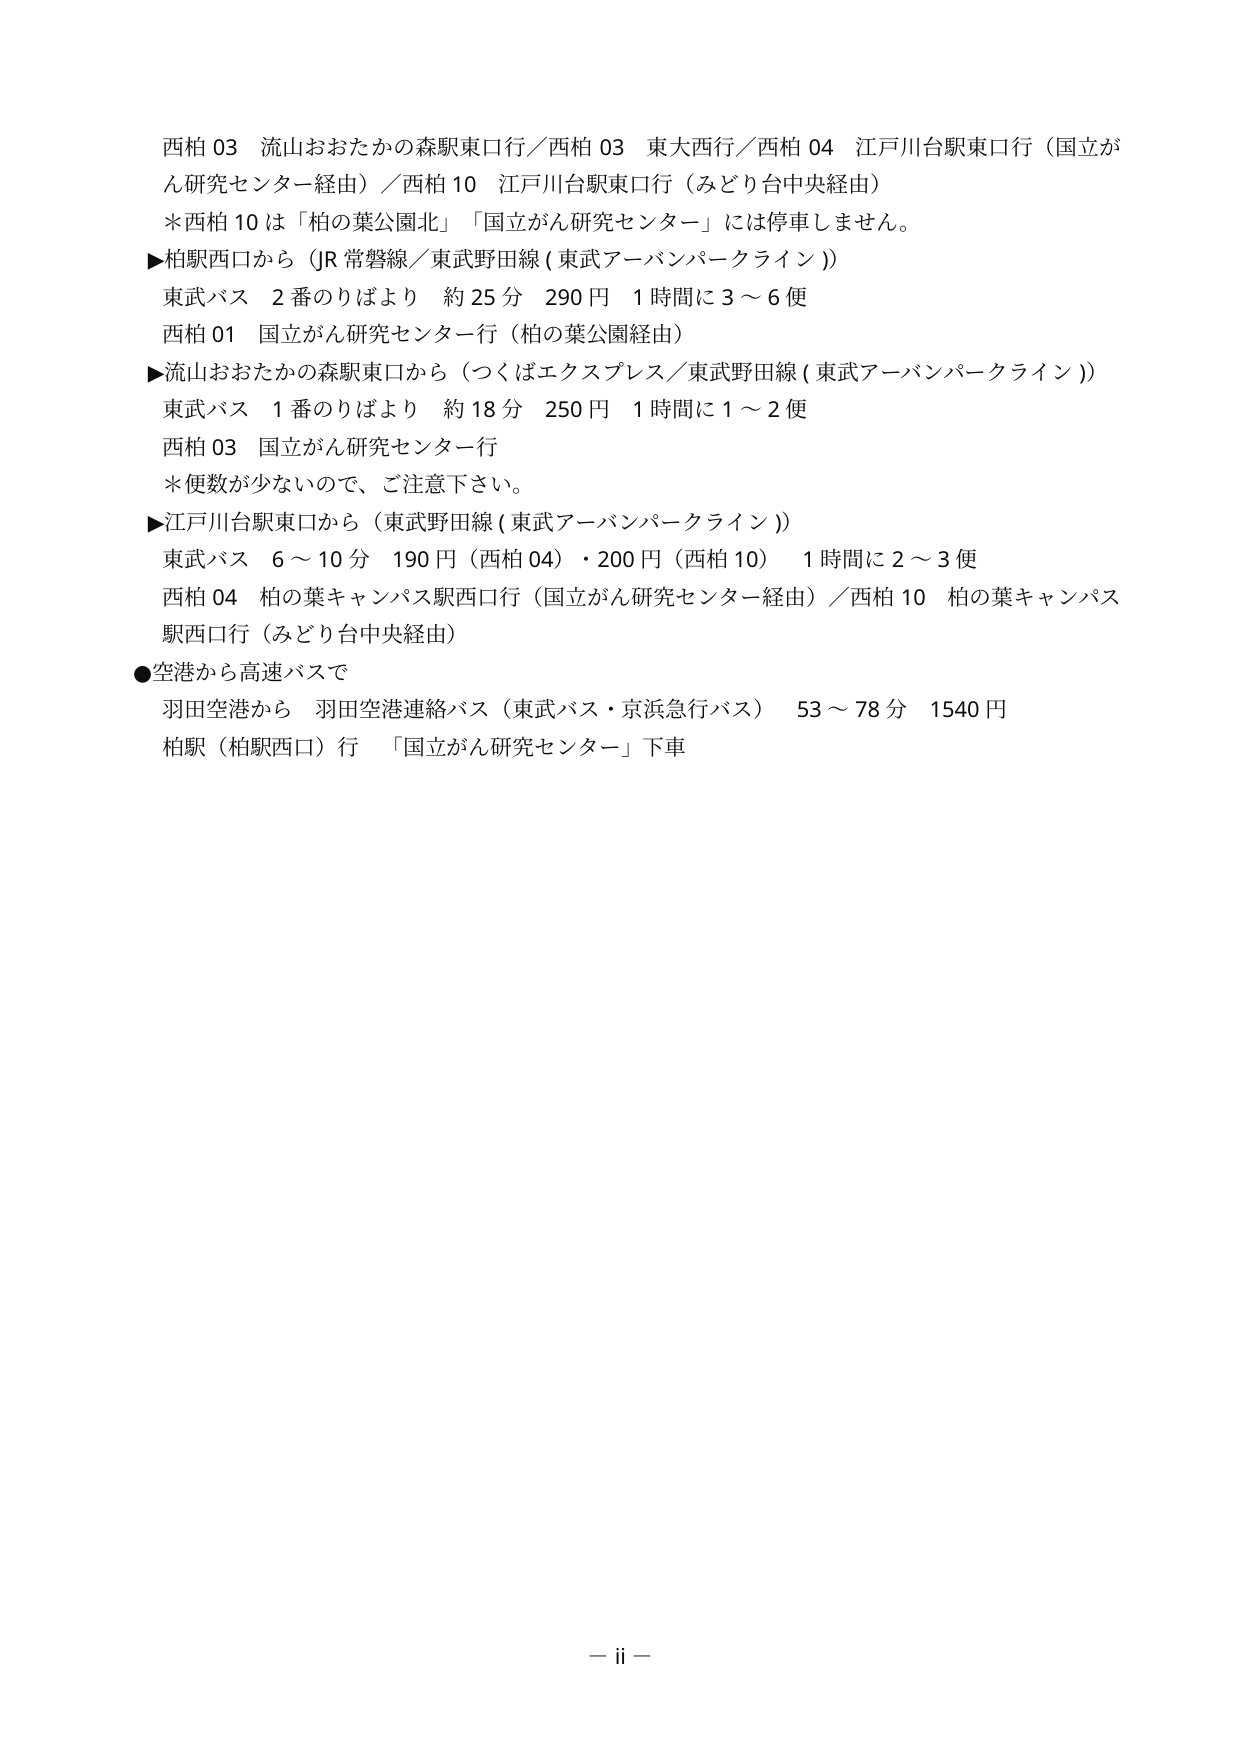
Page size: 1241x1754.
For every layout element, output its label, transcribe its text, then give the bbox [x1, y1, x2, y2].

text 西柏 04 柏の葉キャンパス駅西口行（国立がん研究センター経由）／西柏 10 柏の葉キャンパス駅西口行（みどり台中央経由） [162, 577, 1122, 652]
text 柏駅（柏駅西口）行 「国立がん研究センター」下車 [162, 727, 1122, 764]
text 東武バス 1 番のりばより 約 18 分 250 円 1 時間に 1 ～ 2 便 [162, 389, 1122, 427]
text 羽田空港から 羽田空港連絡バス（東武バス・京浜急行バス） 53 ～ 78 分 1540 円 [162, 689, 1122, 727]
text 西柏 01 国立がん研究センター行（柏の葉公園経由） [162, 314, 1122, 352]
text ▶流山おおたかの森駅東口から（つくばエクスプレス／東武野田線 ( 東武アーバンパークライン )） [148, 352, 1122, 389]
text 西柏 03 流山おおたかの森駅東口行／西柏 03 東大西行／西柏 04 江戸川台駅東口行（国立がん研究センター経由）／西柏 10 江戸川台駅東口行（みどり台中央経由） [162, 127, 1122, 202]
text ▶柏駅西口から（JR 常磐線／東武野田線 ( 東武アーバンパークライン )） [148, 239, 1122, 277]
text 東武バス 2 番のりばより 約 25 分 290 円 1 時間に 3 ～ 6 便 [162, 277, 1122, 314]
text ▶江戸川台駅東口から（東武野田線 ( 東武アーバンパークライン )） [148, 502, 1122, 539]
text ●空港から高速バスで [133, 652, 1122, 689]
text ＊便数が少ないので、ご注意下さい。 [162, 464, 1122, 502]
text 西柏 03 国立がん研究センター行 [162, 427, 1122, 464]
text ＊西柏 10 は「柏の葉公園北」「国立がん研究センター」には停車しません。 [162, 202, 1122, 239]
text 東武バス 6 ～ 10 分 190 円（西柏 04）・200 円（西柏 10） 1 時間に 2 ～ 3 便 [162, 539, 1122, 577]
